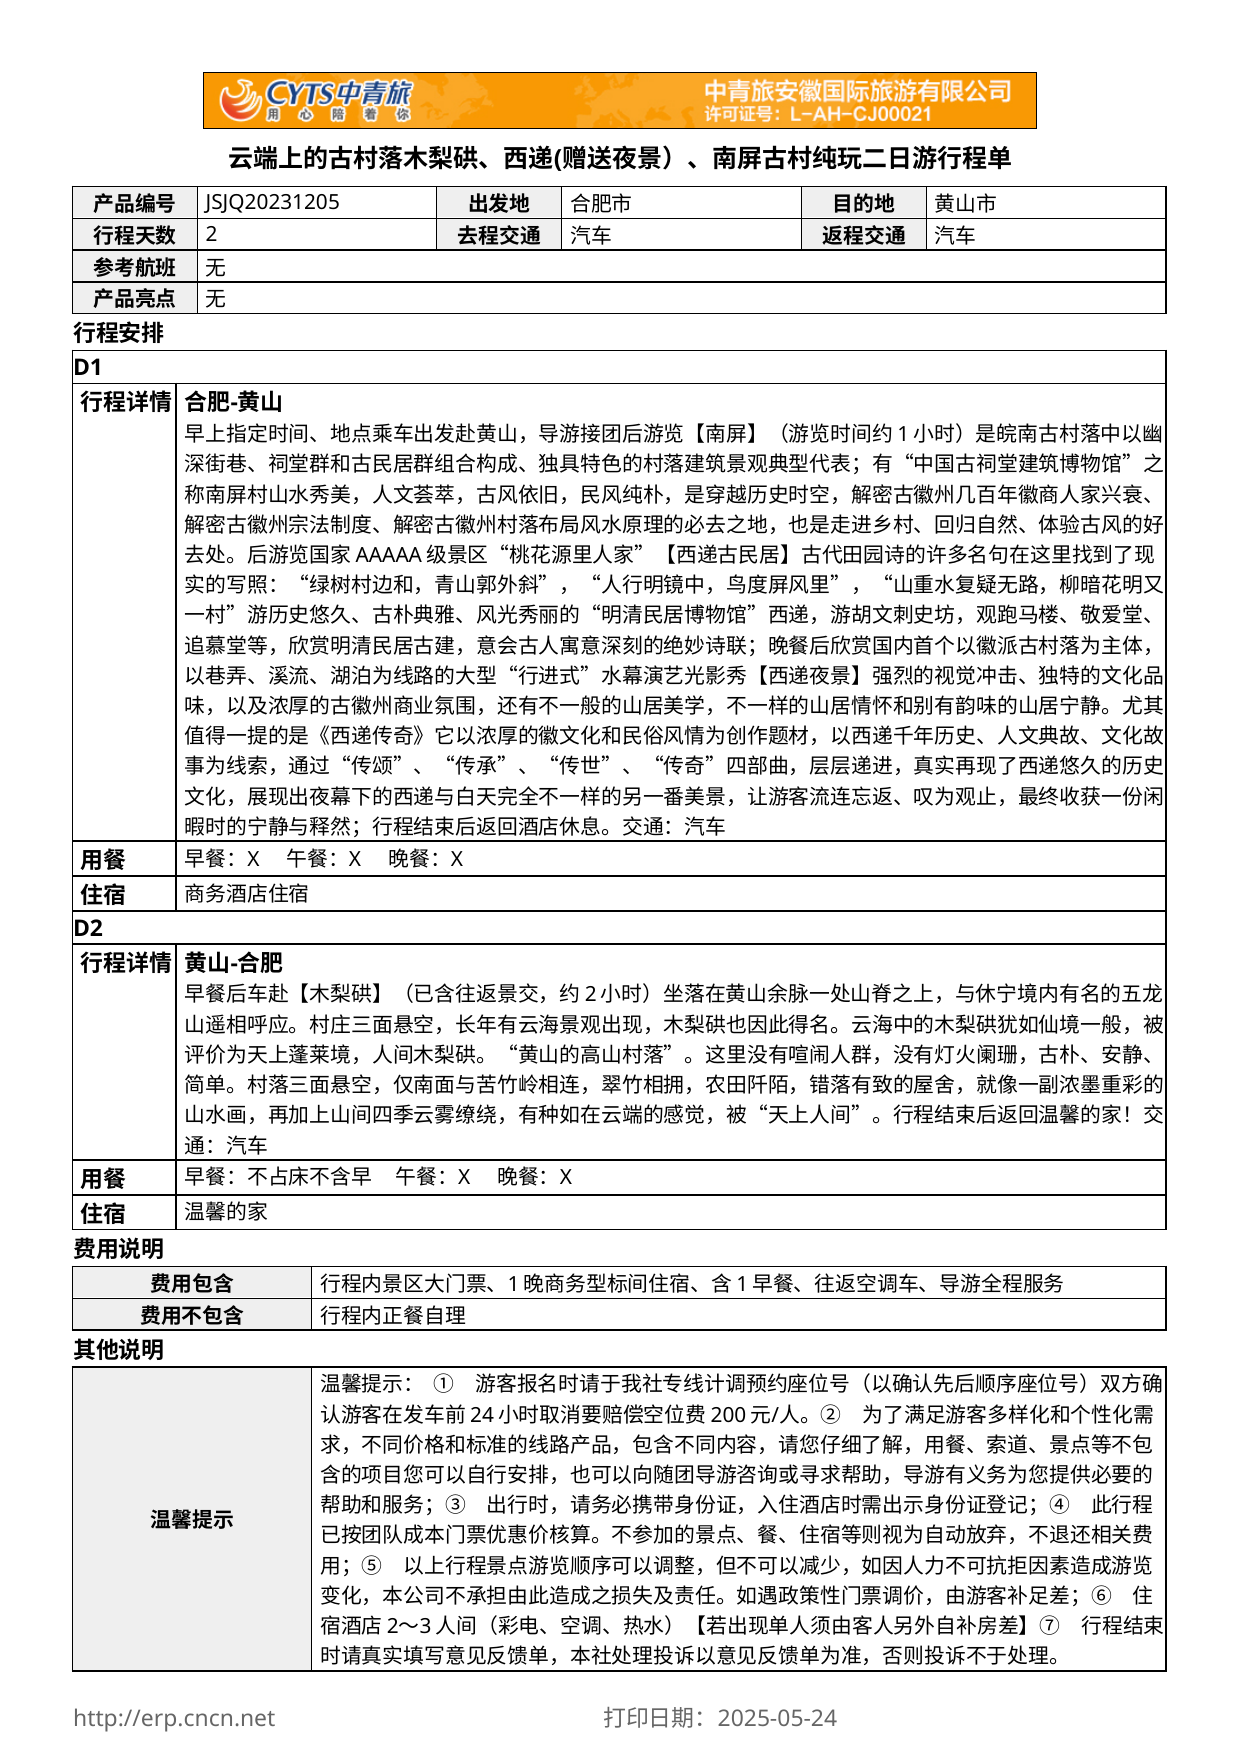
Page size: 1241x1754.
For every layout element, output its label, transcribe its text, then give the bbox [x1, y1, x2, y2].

table_cell 无 [198, 251, 1165, 281]
table_cell 无 [198, 283, 1165, 313]
table_header D1 [73, 351, 1165, 382]
table_cell 商务酒店住宿 [177, 877, 1165, 910]
text 云端上的古村落木梨硔、西递(赠送夜景）、南屏古村纯玩二日游行程单 [73, 139, 1167, 175]
table_cell 用餐 [73, 1161, 175, 1194]
table_cell 行程详情 [73, 384, 175, 840]
table_cell 住宿 [73, 877, 175, 910]
table_cell 行程天数 [73, 219, 197, 249]
table_header 行程内景区大门票、1晚商务型标间住宿、含1早餐、往返空调车、导游全程服务 [312, 1267, 1165, 1297]
table_cell 费用不包含 [73, 1299, 311, 1329]
text 费用说明 [73, 1231, 1167, 1264]
text 行程安排 [73, 315, 1167, 348]
table_cell 去程交通 [437, 219, 561, 249]
table_cell 汽车 [562, 219, 801, 249]
table_cell 黄山-合肥 早餐后车赴【木梨硔】（已含往返景交，约2小时）坐落在黄山余脉一处山脊之上，与休宁境内有名的五龙山遥相呼应。村庄三面悬空，长年有云海景观出现，木梨硔也因此得名。云海中的木梨硔犹如仙境一般，被评价为天上蓬莱境，人间木梨硔。“黄山的高山村落”。这里没有喧闹人群，没有灯火阑珊，古朴、安静、简单。村落三面悬空，仅南面与苦竹岭相连，翠竹相拥，农田阡陌，错落有致的屋舍，就像一副浓墨重彩的山水画，再加上山间四季云雾缭绕，有种如在云端的感觉，被“天上人间”。行程结束后返回温馨的家！ [177, 945, 1165, 1159]
table_header JSJQ20231205 [198, 187, 436, 217]
text 其他说明 [73, 1332, 1167, 1365]
table_cell 汽车 [927, 219, 1165, 249]
table_header 目的地 [802, 187, 926, 217]
table_cell 行程详情 [73, 945, 175, 1159]
table_header 合肥市 [562, 187, 801, 217]
table_header 温馨提示： [312, 1368, 1165, 1670]
table_cell 参考航班 [73, 251, 197, 281]
table_cell 2 [198, 219, 436, 249]
table_cell 住宿 [73, 1196, 175, 1229]
table_cell D2 [73, 912, 1165, 943]
table_cell 早餐：不占床不含早 午餐：X 晚餐：X [177, 1161, 1165, 1194]
table_header 黄山市 [927, 187, 1165, 217]
picture [204, 73, 1036, 128]
table_header 温馨提示 [73, 1368, 311, 1670]
table_cell 返程交通 [802, 219, 926, 249]
table_header 出发地 [437, 187, 561, 217]
table_cell 行程内正餐自理 [312, 1299, 1165, 1329]
table_cell 合肥-黄山 早上指定时间、地点乘车出发赴黄山，导游接团后游览【南屏】（游览时间约1小时）是皖南古村落 [177, 384, 1165, 840]
table_header 费用包含 [73, 1267, 311, 1297]
table_cell 温馨的家 [177, 1196, 1165, 1229]
table_cell 早餐：X 午餐：X 晚餐：X [177, 842, 1165, 875]
table_header 产品编号 [73, 187, 197, 217]
table_cell 用餐 [73, 842, 175, 875]
table_cell 产品亮点 [73, 283, 197, 313]
